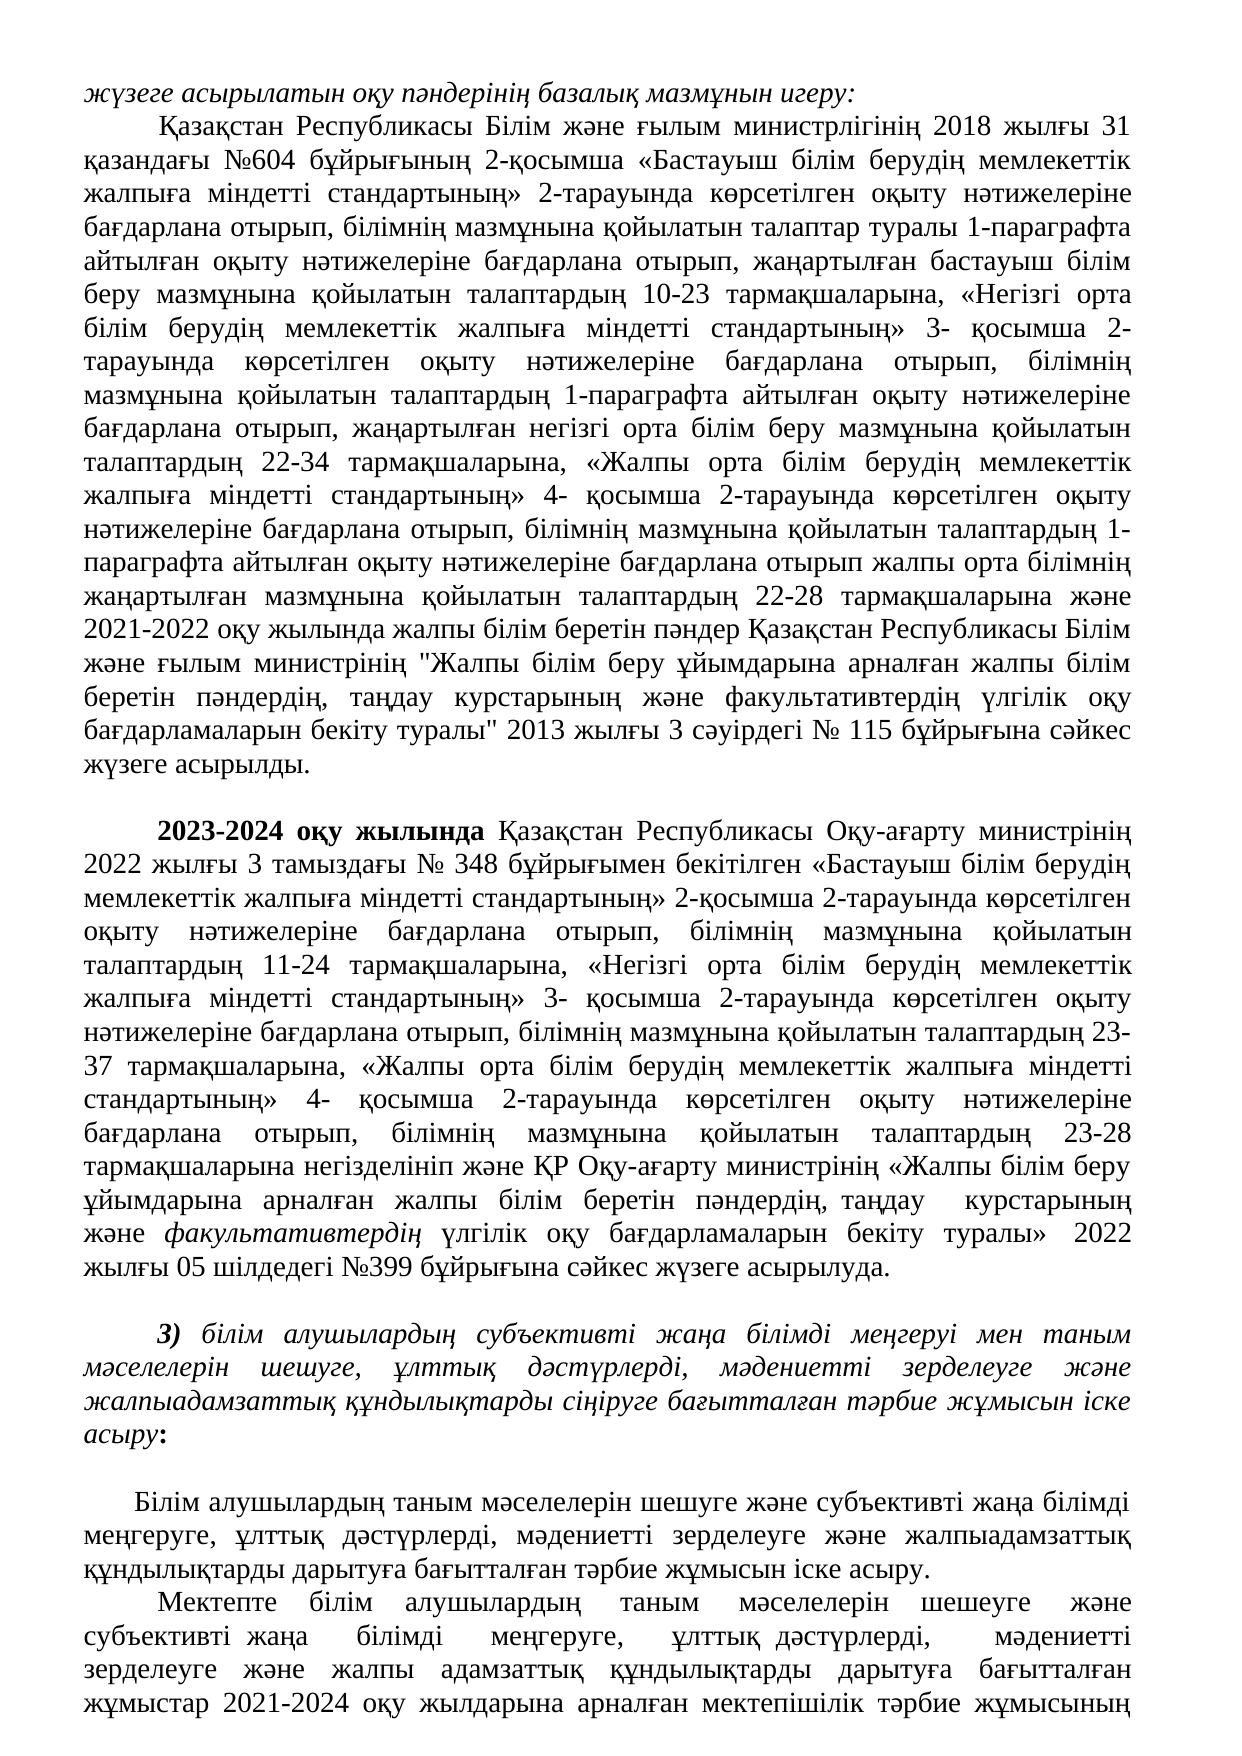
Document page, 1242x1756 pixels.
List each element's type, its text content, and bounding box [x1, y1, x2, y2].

text Білім алушылардың таным мәселелерін шешуге және субъективті жаңа білімді меңгеруге, ұлттық дәстүрлерді, мәдениетті зерделеуге және жалпыадамзаттық құндылықтарды дарытуға бағытталған тәрбие жұмысын іске асыру. [83, 1484, 1131, 1584]
list білім алушылардың субъективті жаңа білімді меңгеруі мен таным мәселелерін шешуге, ұлттық дәстүрлерді, мәдениетті зерделеуге және жалпыадамзаттық құндылықтарды сіңіруге бағытталған тәрбие жұмысын іске асыру: [83, 1316, 1131, 1450]
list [83, 75, 1130, 108]
text 2023-2024 оқу жылында Қазақстан Республикасы Оқу-ағарту министрінің 2022 жылғы 3 тамыздағы № 348 бұйрығымен бекітілген «Бастауыш білім берудің мемлекеттік жалпыға міндетті стандартының» 2-қосымша 2-тарауында көрсетілген оқыту нәтижелеріне бағдарлана отырып, білімнің мазмұнына қойылатын талаптардың 11-24 тармақшаларына, «Негізгі орта білім берудің мемлекеттік жалпыға міндетті стандартының» 3- қосымша 2-тарауында көрсетілген оқыту нәтижелеріне бағдарлана отырып, білімнің мазмұнына қойылатын талаптардың 23- 37 тармақшаларына, «Жалпы орта білім берудің мемлекеттік жалпыға міндетті стандартының» 4- қосымша 2-тарауында көрсетілген оқыту нәтижелеріне бағдарлана отырып, білімнің мазмұнына қойылатын талаптардың 23-28 тармақшаларына негізделініп және ҚР Оқу-ағарту министрінің «Жалпы білім беру ұйымдарына арналған жалпы білім беретін пәндердің, таңдау курстарының және факультативтердің үлгілік оқу бағдарламаларын бекіту туралы» 2022 жылғы 05 шілдедегі №399 бұйрығына сәйкес жүзеге асырылуда. [83, 813, 1132, 1282]
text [83, 1584, 1132, 1719]
text Қазақстан Республикасы Білім және ғылым министрлігінің 2018 жылғы 31 қазандағы №604 бұйрығының 2-қосымша «Бастауыш білім берудің мемлекеттік жалпыға міндетті стандартының» 2-тарауында көрсетілген оқыту нәтижелеріне бағдарлана отырып, білімнің мазмұнына қойылатын талаптар туралы 1-параграфта айтылған оқыту нәтижелеріне бағдарлана отырып, жаңартылған бастауыш білім беру мазмұнына қойылатын талаптардың 10-23 тармақшаларына, «Негізгі орта білім берудің мемлекеттік жалпыға міндетті стандартының» 3- қосымша 2- тарауында көрсетілген оқыту нәтижелеріне бағдарлана отырып, білімнің мазмұнына қойылатын талаптардың 1-параграфта айтылған оқыту нәтижелеріне бағдарлана отырып, жаңартылған негізгі орта білім беру мазмұнына қойылатын талаптардың 22-34 тармақшаларына, «Жалпы орта білім берудің мемлекеттік жалпыға міндетті стандартының» 4- қосымша 2-тарауында көрсетілген оқыту нәтижелеріне бағдарлана отырып, білімнің мазмұнына қойылатын талаптардың 1- параграфта айтылған оқыту нәтижелеріне бағдарлана отырып жалпы орта білімнің жаңартылған мазмұнына қойылатын талаптардың 22-28 тармақшаларына және 2021-2022 оқу жылында жалпы білім беретін пәндер Қазақстан Республикасы Білім және ғылым министрінің "Жалпы білім беру ұйымдарына арналған жалпы білім беретін пәндердің, таңдау курстарының және факультативтердің үлгілік оқу бағдарламаларын бекіту туралы" 2013 жылғы 3 сәуірдегі № 115 бұйрығына сәйкес жүзеге асырылды. [83, 108, 1132, 779]
